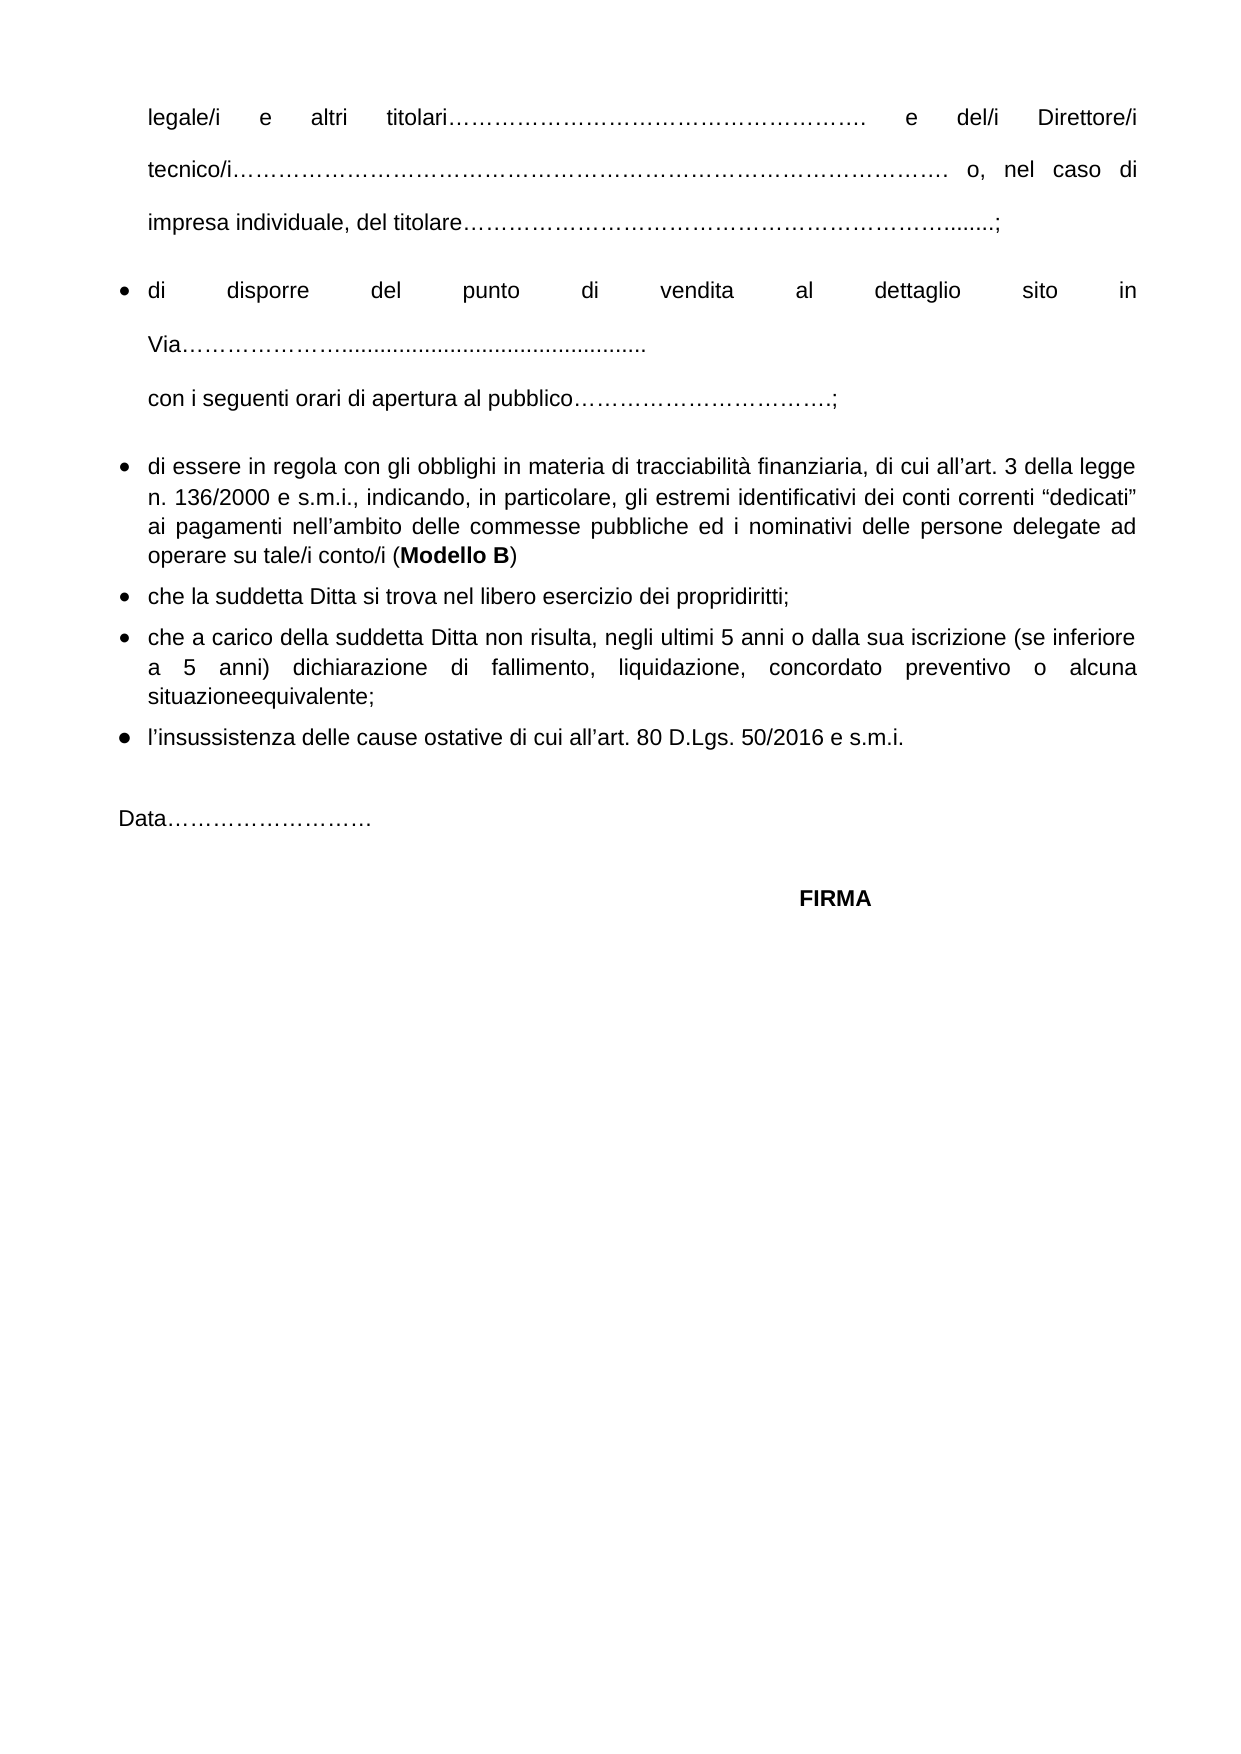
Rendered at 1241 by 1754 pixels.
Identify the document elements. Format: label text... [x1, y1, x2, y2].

list l’insussistenza delle cause ostative di cui all’art. 80 D.Lgs. 50/2016 e s.m.i. [118, 721, 1138, 752]
list di disporre del punto di vendita al dettaglio sito in Via…………………................................................ [118, 274, 1138, 357]
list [118, 103, 1138, 235]
text con i seguenti orari di apertura al pubblico…………………………….; [148, 385, 1138, 412]
list che a carico della suddetta Ditta non risulta, negli ultimi 5 anni o dalla sua iscrizione (se inferiore a 5 anni) dichiarazione di fallimento, liquidazione, concordato preventivo o alcuna situazioneequivalente; [118, 621, 1138, 710]
text FIRMA [118, 884, 1138, 911]
list di essere in regola con gli obblighi in materia di tracciabilità finanziaria, di cui all’art. 3 della legge n. 136/2000 e s.m.i., indicando, in particolare, gli estremi identificativi dei conti correnti “dedicati” ai pagamenti nell’ambito delle commesse pubbliche ed i nominativi delle persone delegate ad operare su tale/i conto/i (Modello B) [118, 450, 1138, 568]
list che la suddetta Ditta si trova nel libero esercizio dei propridiritti; [118, 580, 1138, 610]
text Data……………………… [118, 805, 1138, 832]
